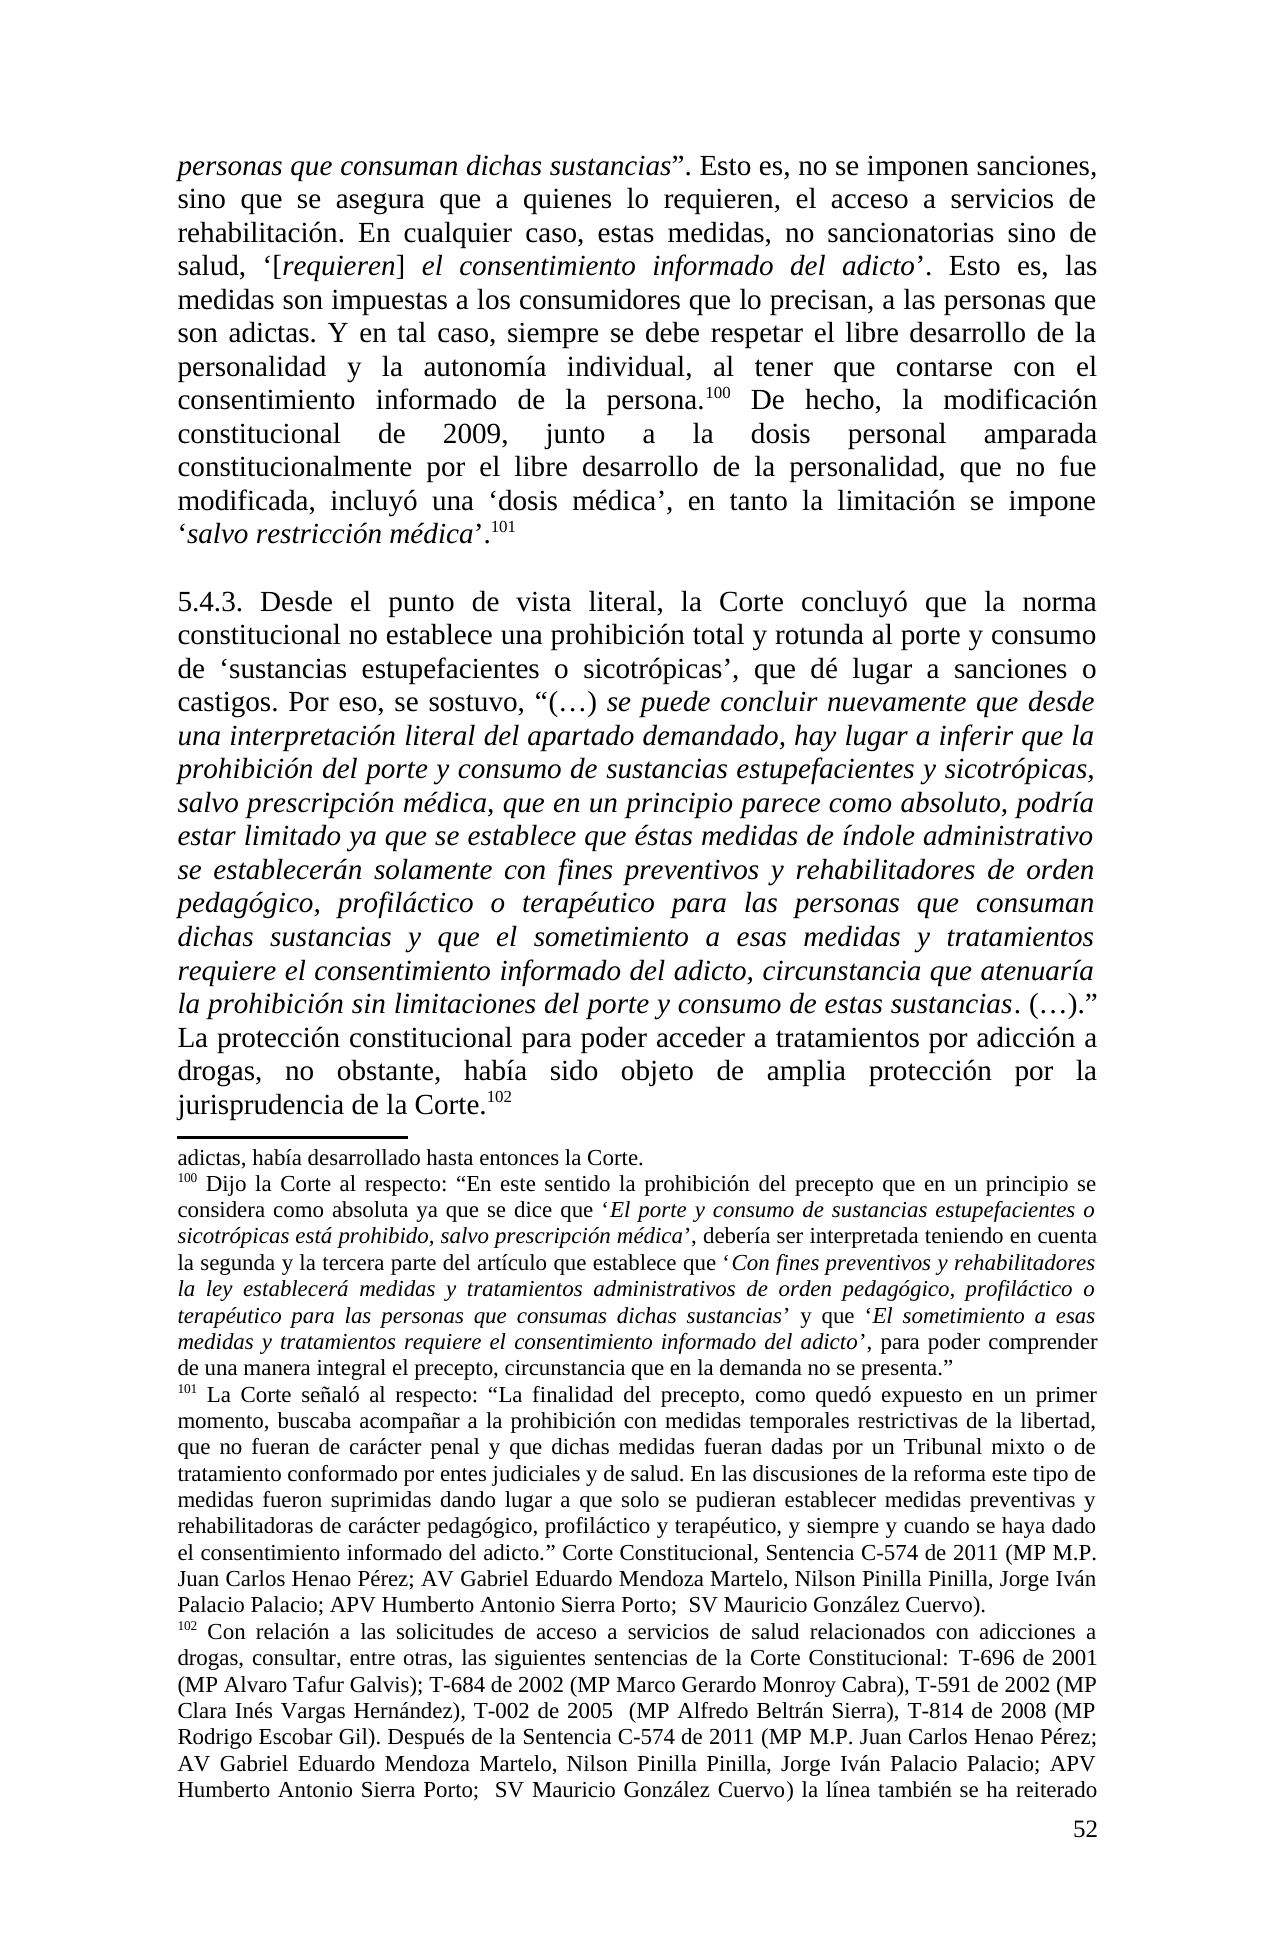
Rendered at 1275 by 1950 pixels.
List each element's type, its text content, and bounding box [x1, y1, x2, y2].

text 5.4.2. Desde el punto de vista sistemático, la Corte resaltó cómo la norma leída en su conjunto no impone sanciones, ni penales, ni contravencionales, sino que asegura el acceso a las personas a los tratamientos de salud que se requieran. La norma constitucional expresamente advierte que “con fines preventivos y rehabilitadores la ley establecerá medidas y tratamientos administrativos de orden pedagógico, profiláctico o terapéutico para las personas que consuman dichas sustancias”. Esto es, no se imponen sanciones, sino que se asegura que a quienes lo requieren, el acceso a servicios de rehabilitación. En cualquier caso, estas medidas, no sancionatorias sino de salud, ‘[requieren] el consentimiento informado del adicto’. Esto es, las medidas son impuestas a los consumidores que lo precisan, a las personas que son adictas. Y en tal caso, siempre se debe respetar el libre desarrollo de la personalidad y la autonomía individual, al tener que contarse con el consentimiento informado de la persona. De hecho, la modificación constitucional de 2009, junto a la dosis personal amparada constitucionalmente por el libre desarrollo de la personalidad, que no fue modificada, incluyó una ‘dosis médica’, en tanto la limitación se impone ‘salvo restricción médica’. [177, 148, 1098, 550]
text 5.4.3. Desde el punto de vista literal, la Corte concluyó que la norma constitucional no establece una prohibición total y rotunda al porte y consumo de ‘sustancias estupefacientes o sicotrópicas’, que dé lugar a sanciones o castigos. Por eso, se sostuvo, “(…) se puede concluir nuevamente que desde una interpretación literal del apartado demandado, hay lugar a inferir que la prohibición del porte y consumo de sustancias estupefacientes y sicotrópicas, salvo prescripción médica, que en un principio parece como absoluto, podría estar limitado ya que se establece que éstas medidas de índole administrativo se establecerán solamente con fines preventivos y rehabilitadores de orden pedagógico, profiláctico o terapéutico para las personas que consuman dichas sustancias y que el sometimiento a esas medidas y tratamientos requiere el consentimiento informado del adicto, circunstancia que atenuaría la prohibición sin limitaciones del porte y consumo de estas sustancias. (…).” La protección constitucional para poder acceder a tratamientos por adicción a drogas, no obstante, había sido objeto de amplia protección por la jurisprudencia de la Corte. [177, 584, 1098, 1120]
